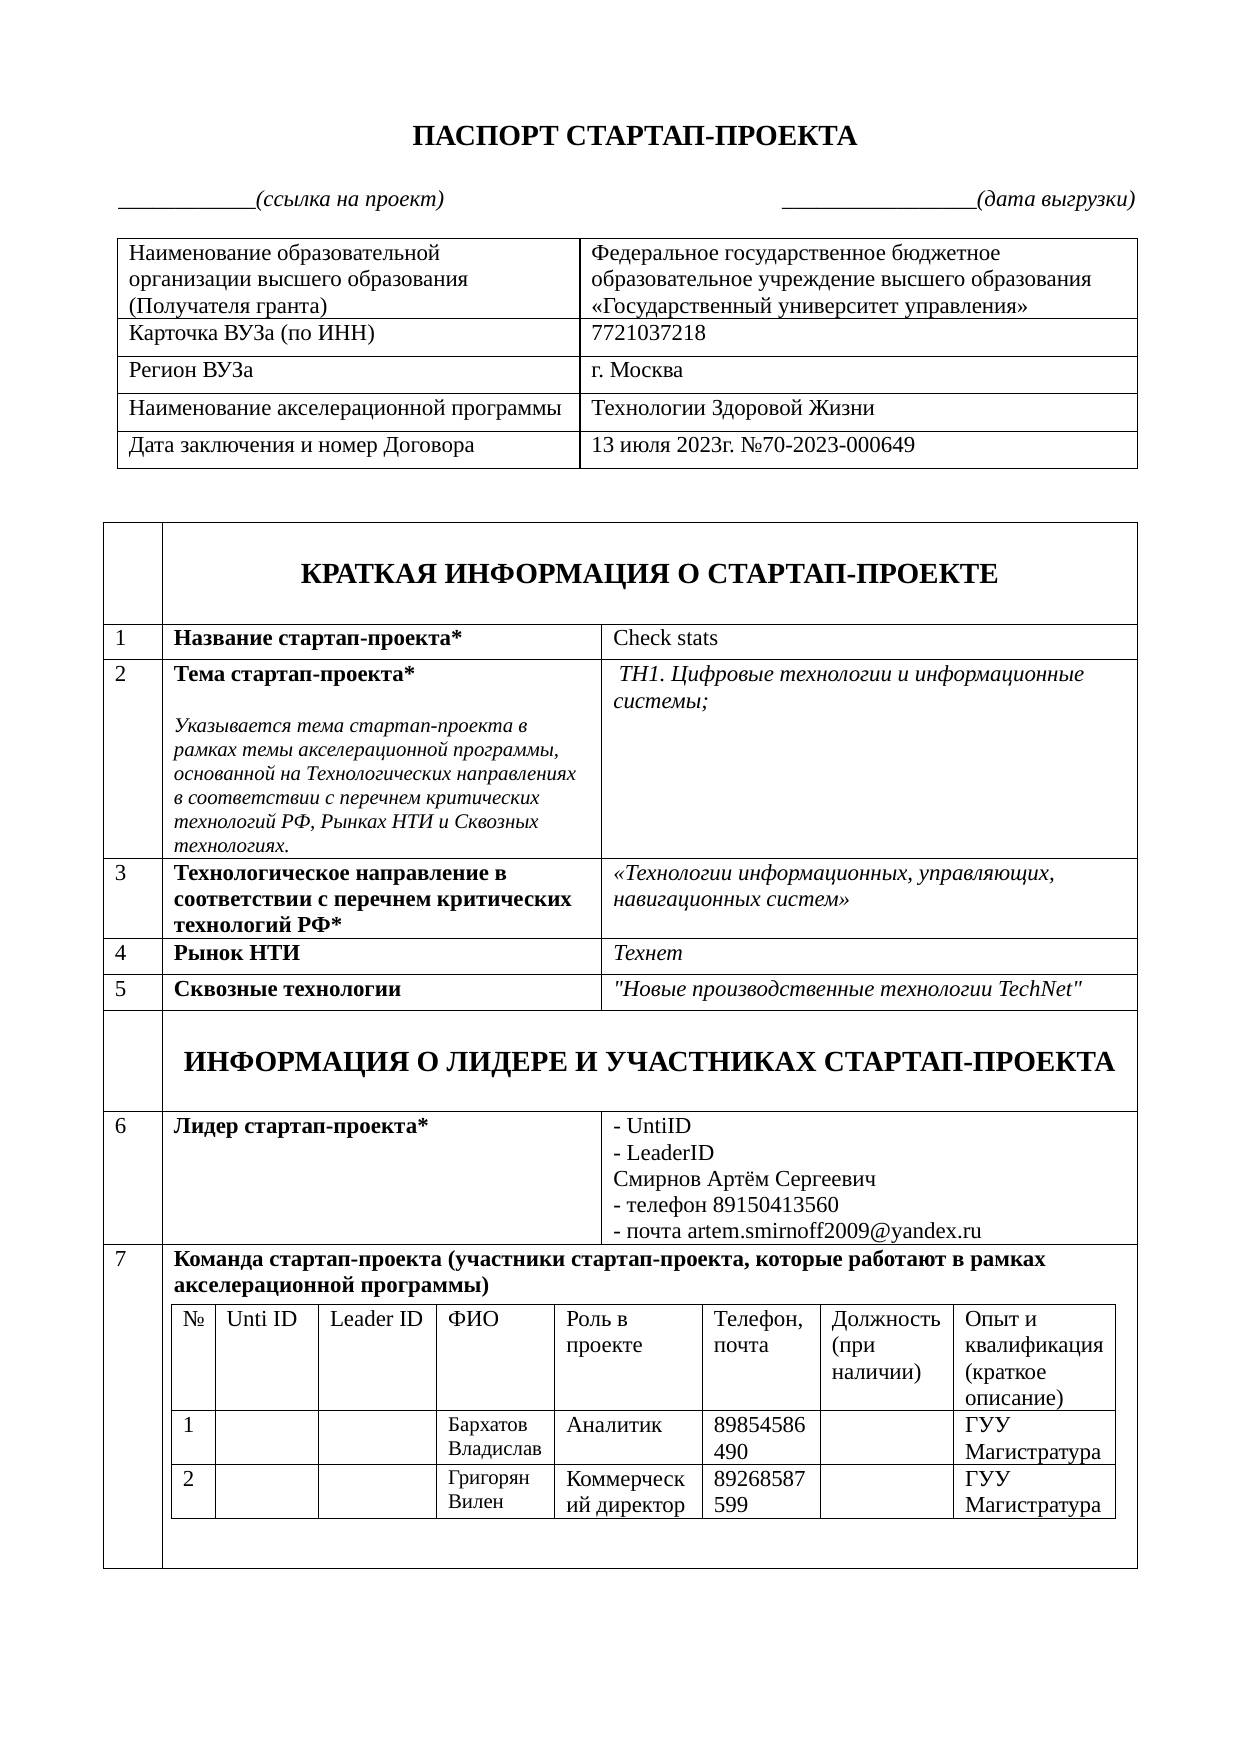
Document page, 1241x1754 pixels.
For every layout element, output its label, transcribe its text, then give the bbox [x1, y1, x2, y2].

table_cell Дата заключения и номер Договора [118, 432, 579, 468]
table_cell «Технологии информационных, управляющих, навигационных систем» [602, 859, 1137, 938]
table_cell 7721037218 [581, 319, 1137, 356]
table_cell ИНФОРМАЦИЯ О ЛИДЕРЕ И УЧАСТНИКАХ СТАРТАП-ПРОЕКТА [163, 1011, 1137, 1111]
table_cell Название стартап-проекта* [163, 625, 601, 659]
table_cell 1 [104, 625, 162, 659]
table_cell - UntiID - LeaderID Смирнов Артём Сергеевич - телефон 89150413560 - почта artem.smirnoff2009@yandex.ru [602, 1112, 1137, 1244]
table_cell 6 [104, 1112, 162, 1244]
table_cell Сквозные технологии [163, 975, 601, 1009]
table_cell г. Москва [581, 357, 1137, 393]
table_cell Наименование акселерационной программы [118, 394, 579, 431]
table_cell Карточка ВУЗа (по ИНН) [118, 319, 579, 356]
table_cell Регион ВУЗа [118, 357, 579, 393]
table_cell 2 [104, 660, 162, 857]
table_cell 4 [104, 939, 162, 973]
table_cell ТН1. Цифровые технологии и информационные системы; [602, 660, 1137, 857]
text ____________(ссылка на проект) _________________(дата выгрузки) [118, 185, 1152, 212]
table_header Наименование образовательной организации высшего образования (Получателя гранта) [118, 239, 579, 318]
table_cell 13 июля 2023г. №70-2023-000649 [581, 432, 1137, 468]
table_cell [104, 1011, 162, 1111]
table_cell Check stats [602, 625, 1137, 659]
table_cell Рынок НТИ [163, 939, 601, 973]
table_cell Технет [602, 939, 1137, 973]
table_cell Команда стартап-проекта (участники стартап-проекта, которые работают в рамках акселерационной программы) [163, 1245, 1137, 1568]
table_header КРАТКАЯ ИНФОРМАЦИЯ О СТАРТАП-ПРОЕКТЕ [163, 523, 1137, 623]
table_cell Технологии Здоровой Жизни [581, 394, 1137, 431]
table_header Федеральное государственное бюджетное образовательное учреждение высшего образования «Государственный университет управления» [581, 239, 1137, 318]
table_cell Технологическое направление в соответствии с перечнем критических технологий РФ* [163, 859, 601, 938]
table_header [104, 523, 162, 623]
table_cell Лидер стартап-проекта* [163, 1112, 601, 1244]
table_cell 5 [104, 975, 162, 1009]
text ПАСПОРТ СТАРТАП-ПРОЕКТА [118, 118, 1152, 152]
table_cell 3 [104, 859, 162, 938]
table_cell Тема стартап-проекта* Указывается тема стартап-проекта в рамках темы акселерационной программы, основанной на Технологических направлениях в соответствии с перечнем критических технологий РФ, Рынках НТИ и Сквозных технологиях. [163, 660, 601, 857]
table_cell 7 [104, 1245, 162, 1568]
table_cell "Новые производственные технологии TechNet" [602, 975, 1137, 1009]
